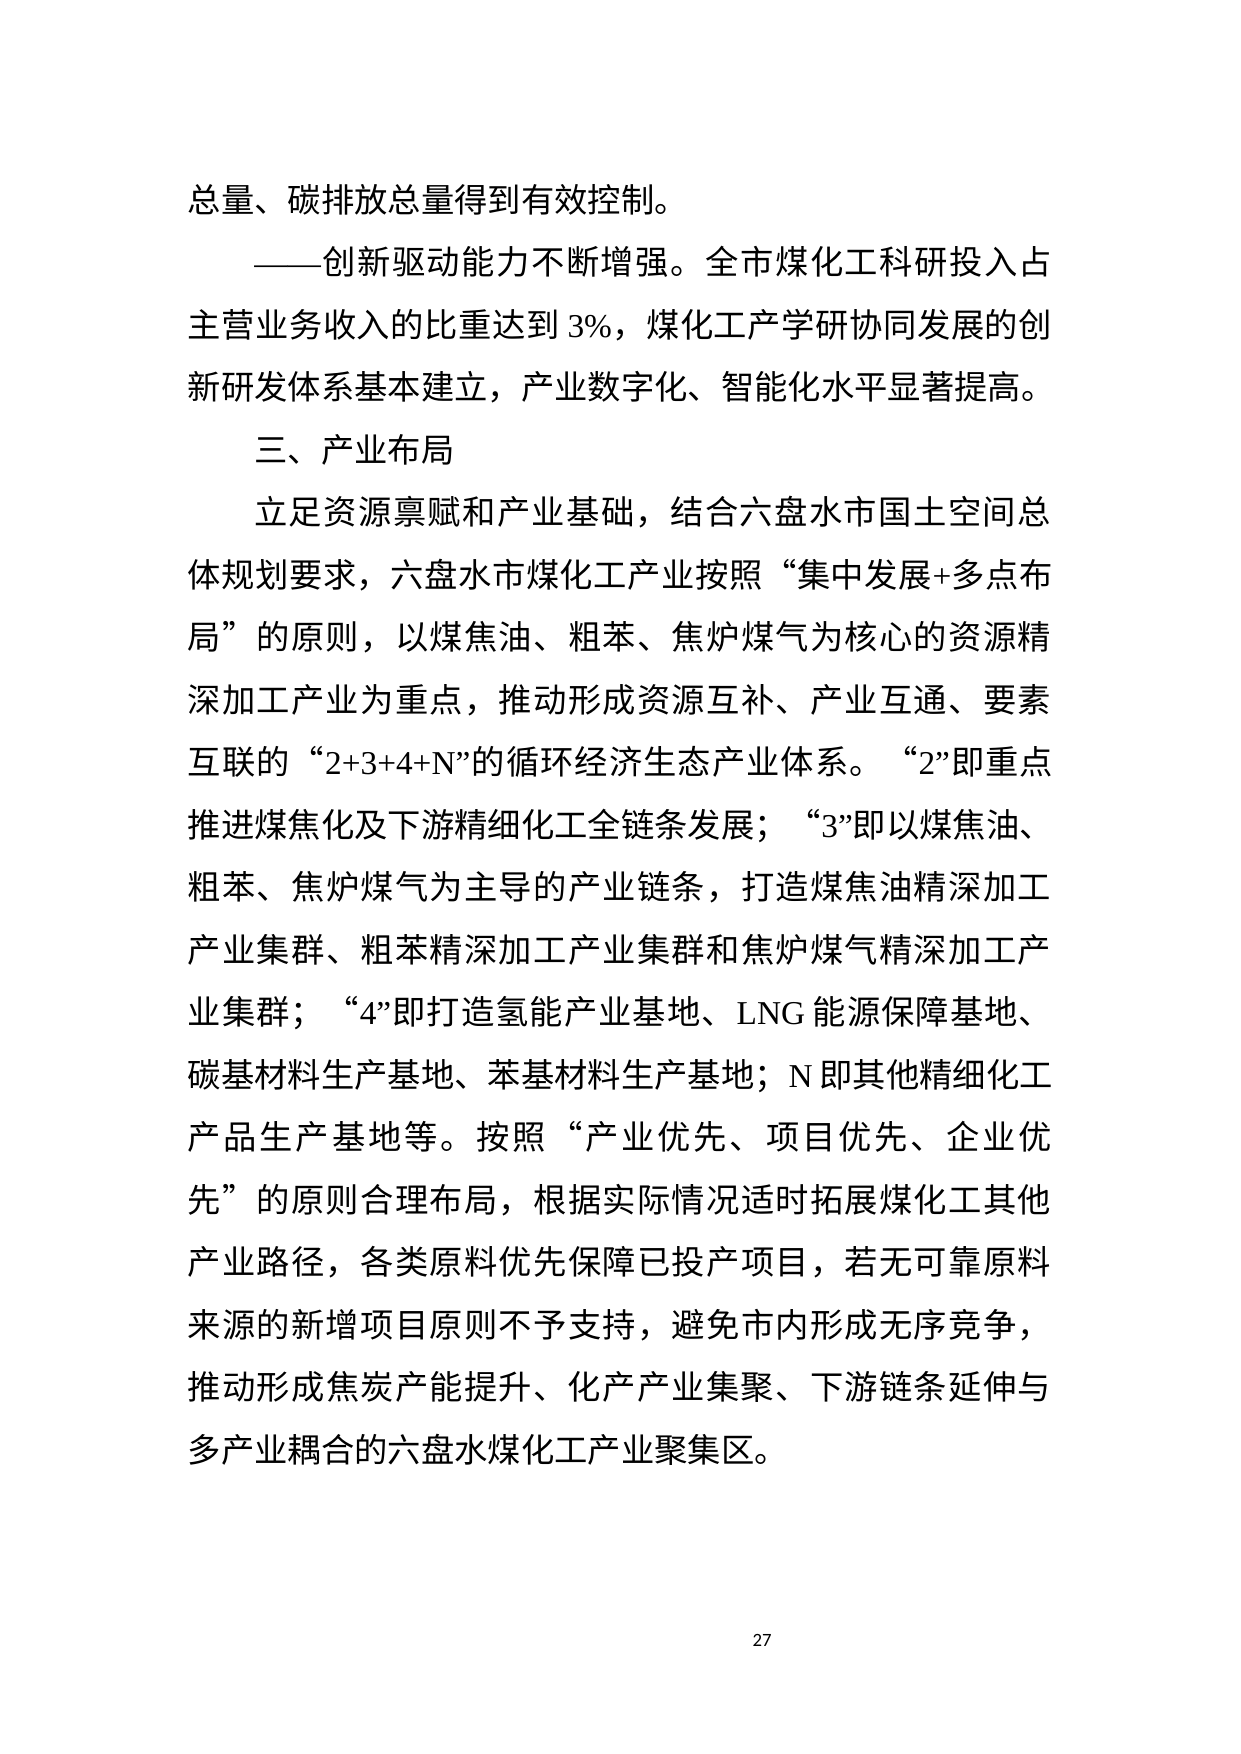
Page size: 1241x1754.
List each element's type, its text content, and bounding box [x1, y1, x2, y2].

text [187, 162, 1053, 224]
text 立足资源禀赋和产业基础，结合六盘水市国土空间总体规划要求，六盘水市煤化工产业按照“集中发展+多点布局”的原则，以煤焦油、粗苯、焦炉煤气为核心的资源精深加工产业为重点，推动形成资源互补、产业互通、要素互联的“2+3+4+N”的循环经济生态产业体系。“2”即重点推进煤焦化及下游精细化工全链条发展；“3”即以煤焦油、粗苯、焦炉煤气为主导的产业链条，打造煤焦油精深加工产业集群、粗苯精深加工产业集群和焦炉煤气精深加工产业集群；“4”即打造氢能产业基地、LNG能源保障基地、碳基材料生产基地、苯基材料生产基地；N即其他精细化工产品生产基地等。按照“产业优先、项目优先、企业优先”的原则合理布局，根据实际情况适时拓展煤化工其他产业路径，各类原料优先保障已投产项目，若无可靠原料来源的新增项目原则不予支持，避免市内形成无序竞争，推动形成焦炭产能提升、化产产业集聚、下游链条延伸与多产业耦合的六盘水煤化工产业聚集区。 [187, 474, 1053, 1540]
text ——创新驱动能力不断增强。全市煤化工科研投入占主营业务收入的比重达到3%，煤化工产学研协同发展的创新研发体系基本建立，产业数字化、智能化水平显著提高。 [187, 224, 1053, 412]
text 三、产业布局 [187, 412, 1053, 474]
